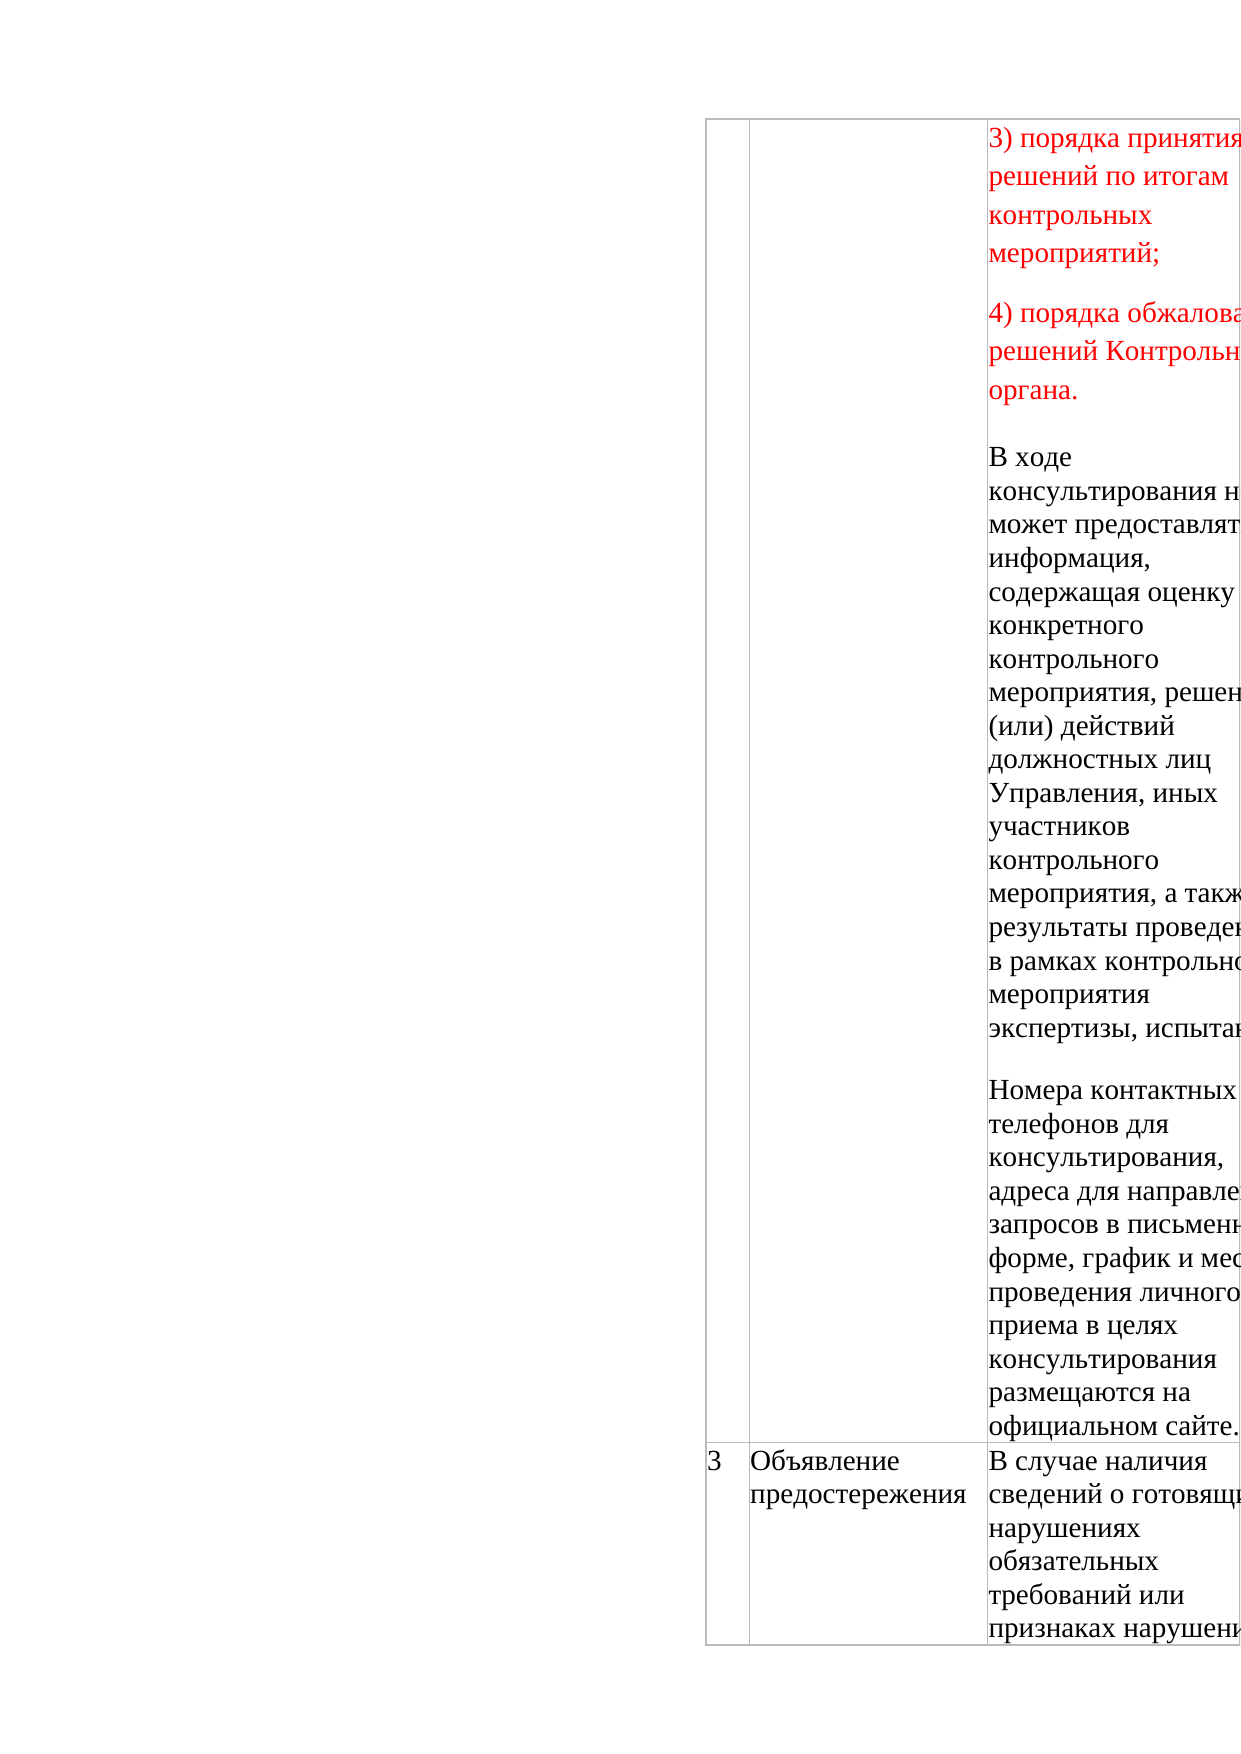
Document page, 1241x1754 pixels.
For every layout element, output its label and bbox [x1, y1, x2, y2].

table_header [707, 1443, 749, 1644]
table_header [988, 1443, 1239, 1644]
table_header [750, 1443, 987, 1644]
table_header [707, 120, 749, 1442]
table_header [750, 120, 987, 1442]
table_header [988, 120, 1239, 1442]
